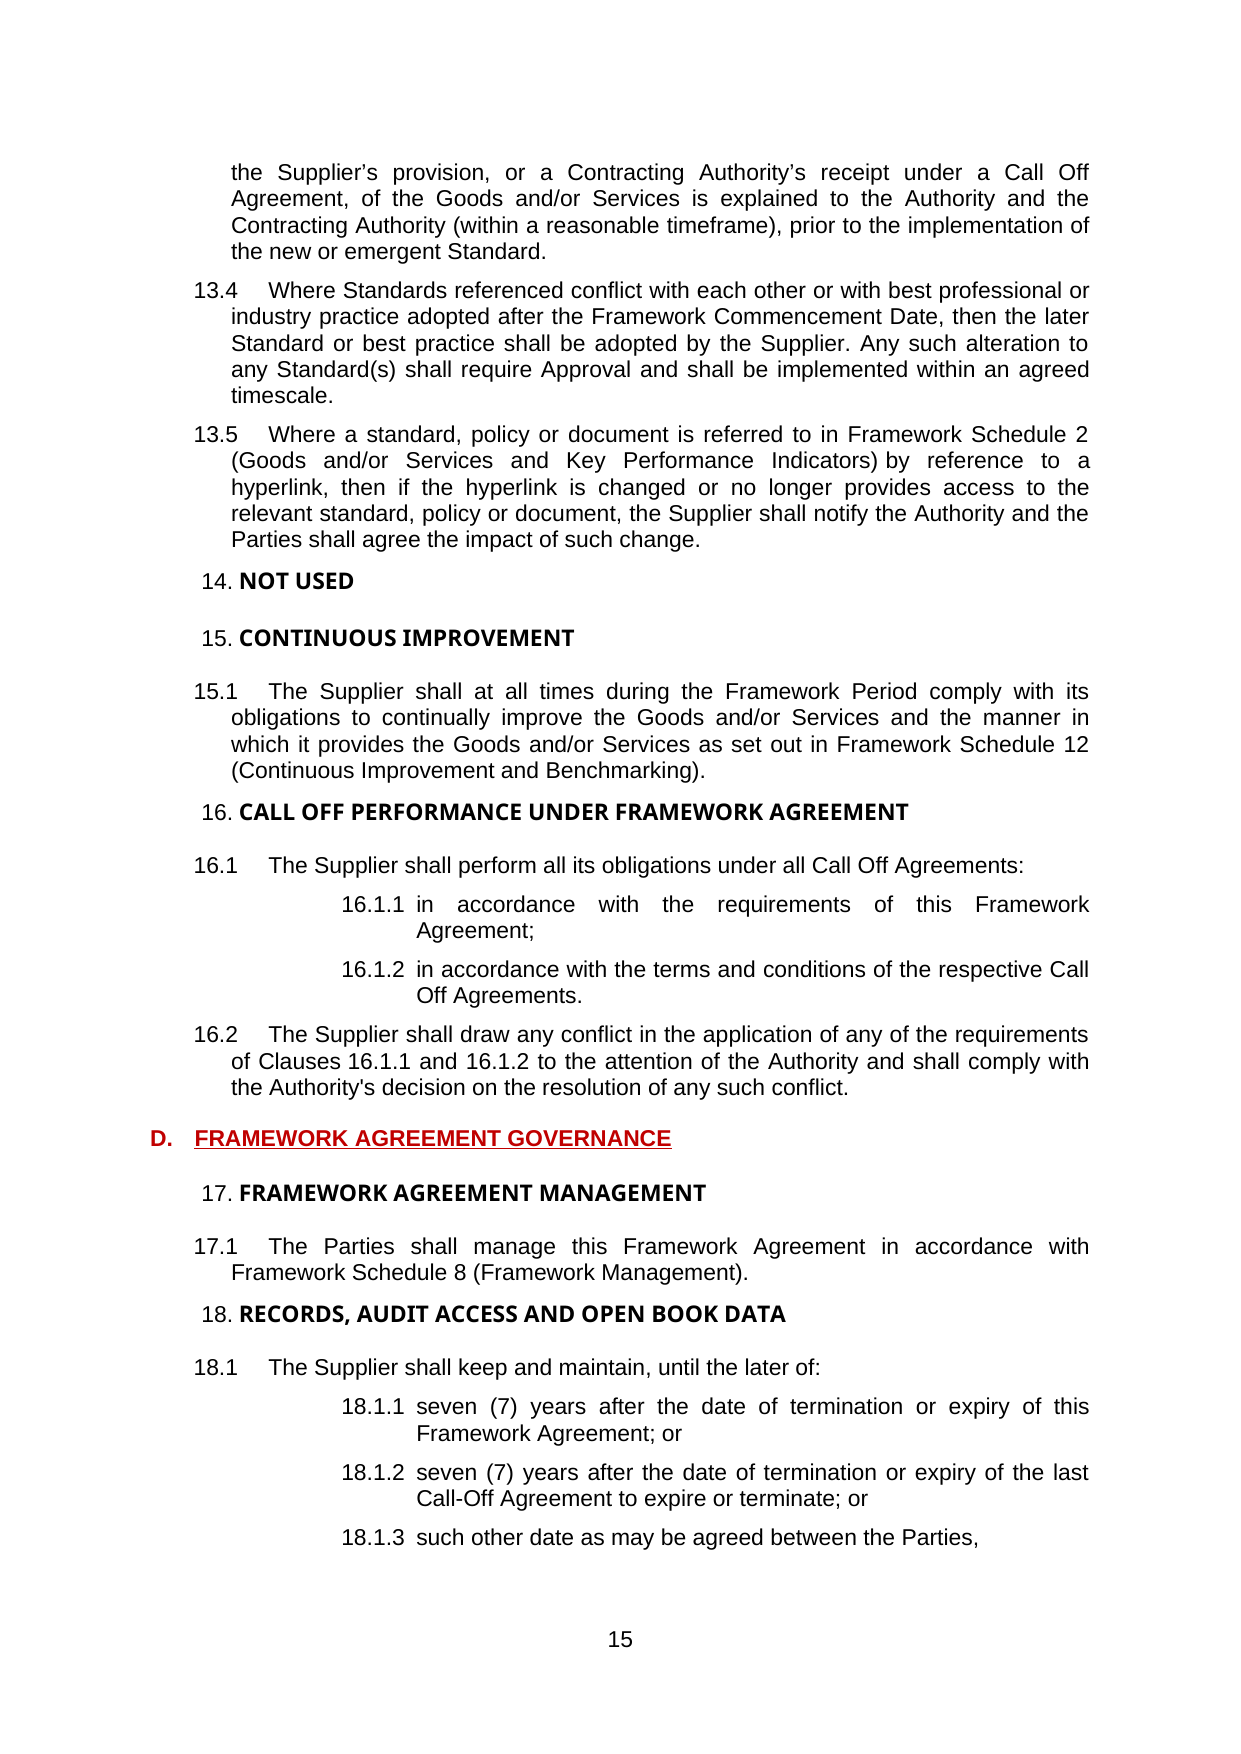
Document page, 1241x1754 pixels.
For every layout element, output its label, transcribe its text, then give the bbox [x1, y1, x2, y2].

text The Parties shall manage this Framework Agreement in accordance with Framework Schedule 8 (Framework Management). [193, 1233, 1090, 1286]
text in accordance with the terms and conditions of the respective Call Off Agreements. [341, 956, 1090, 1009]
text seven (7) years after the date of termination or expiry of the last Call-Off Agreement to expire or terminate; or [341, 1458, 1090, 1511]
subtitle RECORDS, AUDIT ACCESS AND OPEN BOOK DATA [201, 1298, 1090, 1329]
text seven (7) years after the date of termination or expiry of this Framework Agreement; or [341, 1393, 1090, 1446]
text The Supplier shall perform all its obligations under all Call Off Agreements: [193, 852, 1090, 878]
subtitle FRAMEWORK AGREEMENT MANAGEMENT [201, 1177, 1090, 1208]
text such other date as may be agreed between the Parties, [341, 1524, 1090, 1550]
subtitle CALL OFF PERFORMANCE UNDER FRAMEWORK AGREEMENT [201, 796, 1090, 827]
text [193, 159, 1090, 264]
text Where a standard, policy or document is referred to in Framework Schedule 2 (Goods and/or Services and Key Performance Indicators) by reference to a hyperlink, then if the hyperlink is changed or no longer provides access to the relevant standard, policy or document, the Supplier shall notify the Authority and the Parties shall agree the impact of such change. [193, 421, 1090, 553]
subtitle FRAMEWORK AGREEMENT GOVERNANCE [150, 1125, 1090, 1152]
text Where Standards referenced conflict with each other or with best professional or industry practice adopted after the Framework Commencement Date, then the later Standard or best practice shall be adopted by the Supplier. Any such alteration to any Standard(s) shall require Approval and shall be implemented within an agreed timescale. [193, 277, 1090, 408]
text The Supplier shall keep and maintain, until the later of: [193, 1354, 1090, 1381]
text The Supplier shall at all times during the Framework Period comply with its obligations to continually improve the Goods and/or Services and the manner in which it provides the Goods and/or Services as set out in Framework Schedule 12 (Continuous Improvement and Benchmarking). [193, 678, 1090, 783]
text in accordance with the requirements of this Framework Agreement; [341, 891, 1090, 943]
subtitle CONTINUOUS IMPROVEMENT [201, 622, 1090, 653]
subtitle NOT USED [201, 565, 1090, 597]
text The Supplier shall draw any conflict in the application of any of the requirements of Clauses 16.1.1 and 16.1.2 to the attention of the Authority and shall comply with the Authority's decision on the resolution of any such conflict. [193, 1021, 1090, 1100]
